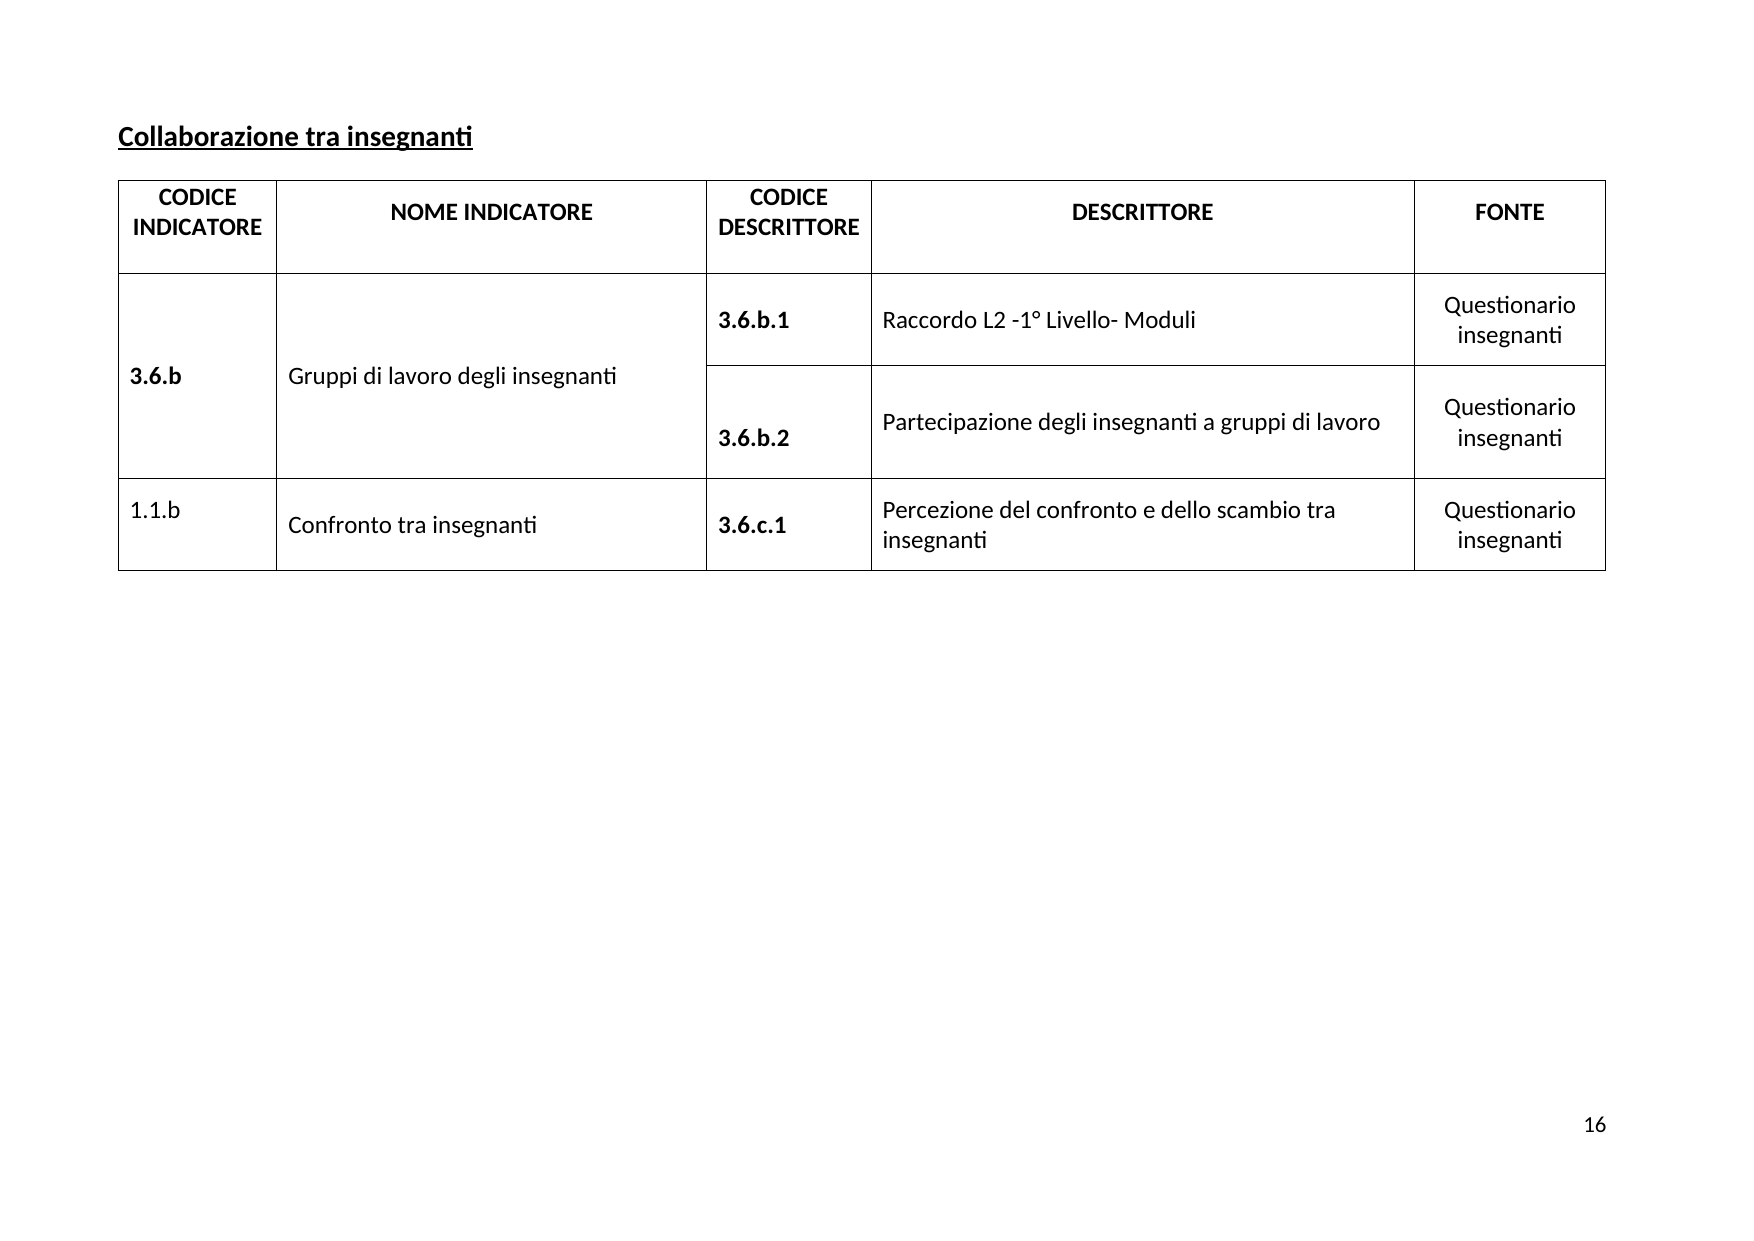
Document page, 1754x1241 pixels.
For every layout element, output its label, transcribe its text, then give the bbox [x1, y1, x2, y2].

text Collaborazione tra insegnanti [118, 118, 1606, 154]
table_cell Questionario insegnanti [1415, 274, 1605, 365]
table_header CODICE INDICATORE [119, 181, 276, 272]
table_cell 3.6.b [119, 274, 276, 477]
table_cell Raccordo L2 -1° Livello- Moduli [872, 274, 1414, 365]
table_header NOME INDICATORE [277, 181, 706, 272]
table_cell Questionario insegnanti [1415, 479, 1605, 570]
table_cell Gruppi di lavoro degli insegnanti [277, 274, 706, 477]
table_header CODICE DESCRITTORE [707, 181, 871, 272]
table_cell Confronto tra insegnanti [277, 479, 706, 570]
table_cell 1.1.b [119, 479, 276, 570]
table_cell 3.6.b.1 [707, 274, 871, 365]
table_cell Questionario insegnanti [1415, 366, 1605, 477]
table_cell Partecipazione degli insegnanti a gruppi di lavoro [872, 366, 1414, 477]
table_header DESCRITTORE [872, 181, 1414, 272]
table_cell 3.6.c.1 [707, 479, 871, 570]
table_cell 3.6.b.2 [707, 366, 871, 477]
table_cell Percezione del confronto e dello scambio tra insegnanti [872, 479, 1414, 570]
table_header FONTE [1415, 181, 1605, 272]
